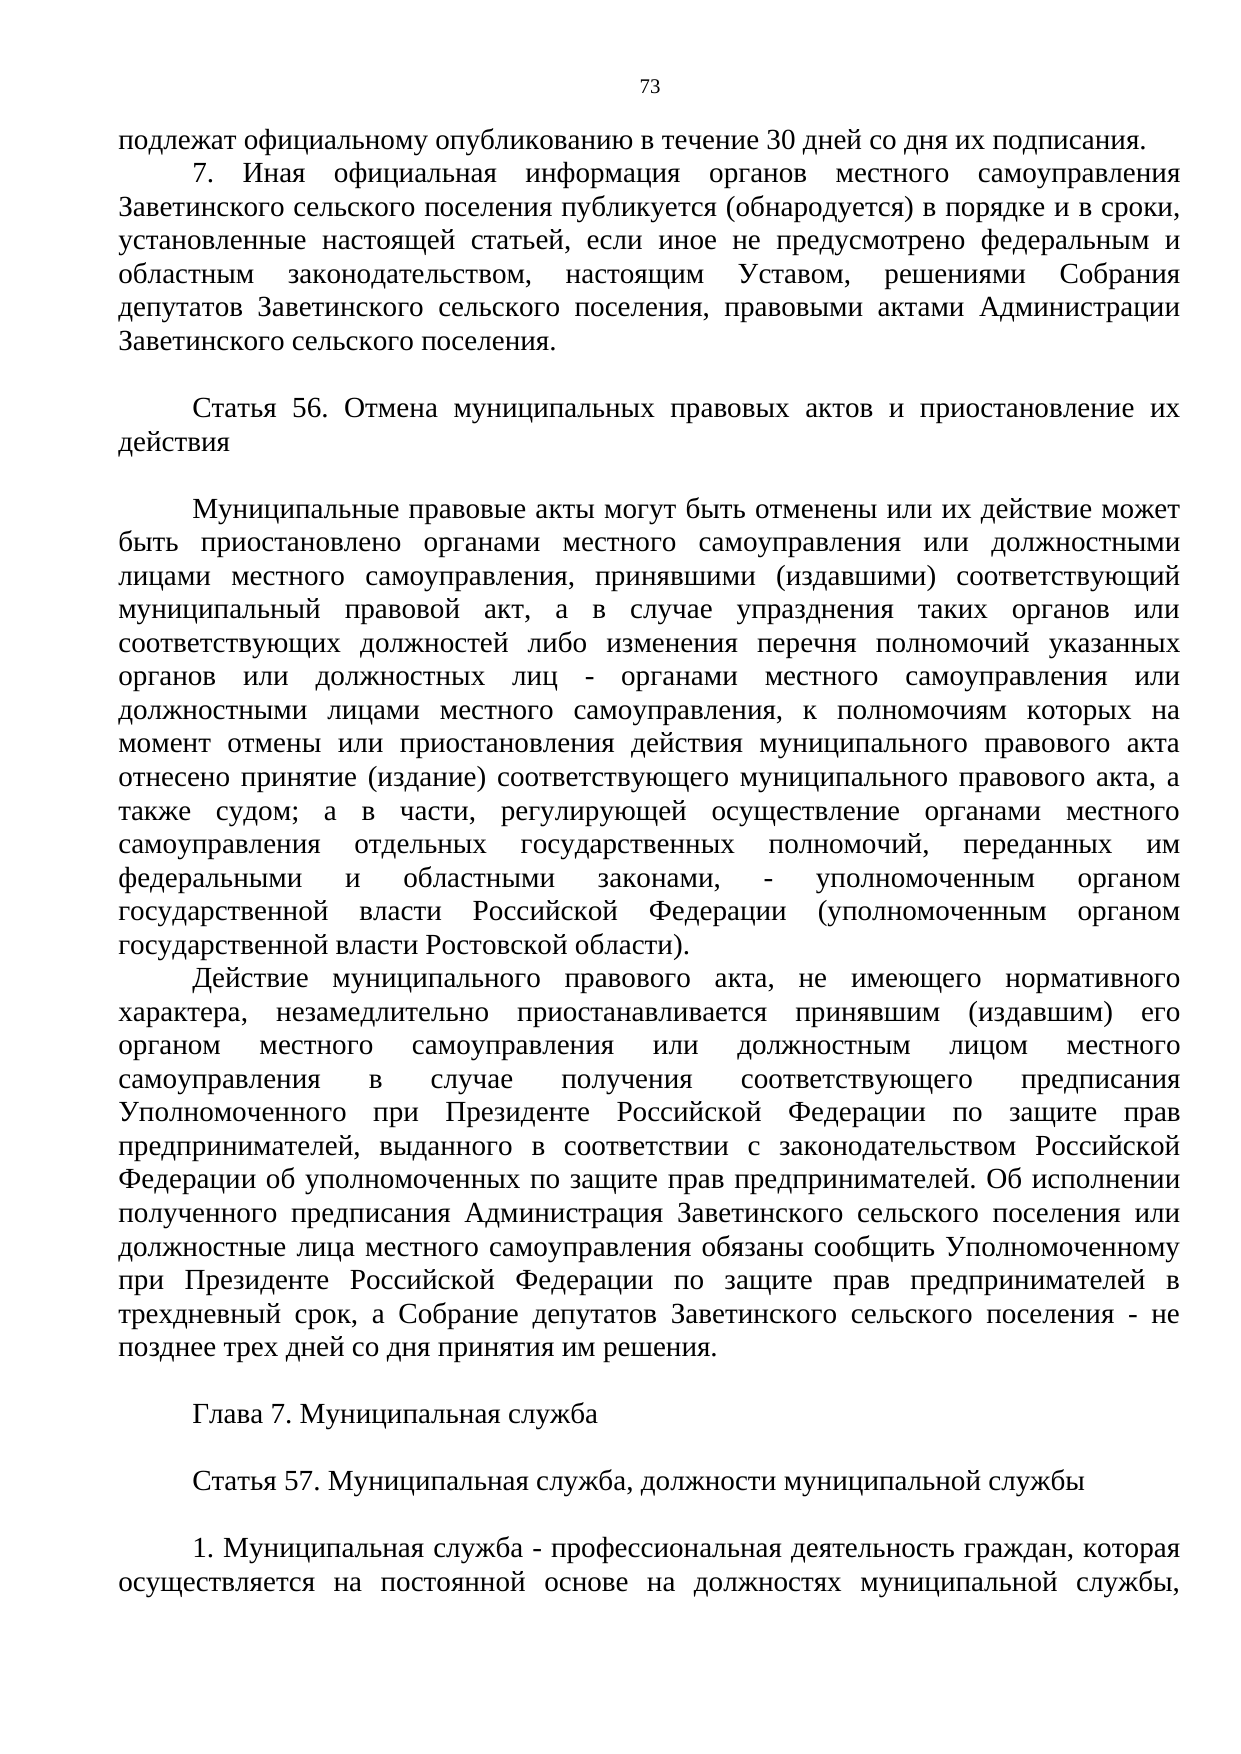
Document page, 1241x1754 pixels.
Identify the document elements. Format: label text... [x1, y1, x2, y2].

text Муниципальные правовые акты могут быть отменены или их действие может быть приостановлено органами местного самоуправления или должностными лицами местного самоуправления, принявшими (издавшими) соответствующий муниципальный правовой акт, а в случае упразднения таких органов или соответствующих должностей либо изменения перечня полномочий указанных органов или должностных лиц - органами местного самоуправления или должностными лицами местного самоуправления, к полномочиям которых на момент отмены или приостановления действия муниципального правового акта отнесено принятие (издание) соответствующего муниципального правового акта, а также судом; а в части, регулирующей осуществление органами местного самоуправления отдельных государственных полномочий, переданных им федеральными и областными законами, - уполномоченным органом государственной власти Российской Федерации (уполномоченным органом государственной власти Ростовской области). [118, 491, 1181, 960]
text Статья 57. Муниципальная служба, должности муниципальной службы [118, 1463, 1181, 1497]
text 7. Иная официальная информация органов местного самоуправления Заветинского сельского поселения публикуется (обнародуется) в порядке и в сроки, установленные настоящей статьей, если иное не предусмотрено федеральным и областным законодательством, настоящим Уставом, решениями Собрания депутатов Заветинского сельского поселения, правовыми актами Администрации Заветинского сельского поселения. [118, 155, 1181, 357]
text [118, 1531, 1181, 1598]
text Глава 7. Муниципальная служба [118, 1396, 1181, 1430]
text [118, 122, 1181, 155]
text Статья 56. Отмена муниципальных правовых актов и приостановление их действия [118, 390, 1181, 457]
text Действие муниципального правового акта, не имеющего нормативного характера, незамедлительно приостанавливается принявшим (издавшим) его органом местного самоуправления или должностным лицом местного самоуправления в случае получения соответствующего предписания Уполномоченного при Президенте Российской Федерации по защите прав предпринимателей, выданного в соответствии с законодательством Российской Федерации об уполномоченных по защите прав предпринимателей. Об исполнении полученного предписания Администрация Заветинского сельского поселения или должностные лица местного самоуправления обязаны сообщить Уполномоченному при Президенте Российской Федерации по защите прав предпринимателей в трехдневный срок, а Собрание депутатов Заветинского сельского поселения - не позднее трех дней со дня принятия им решения. [118, 960, 1181, 1363]
